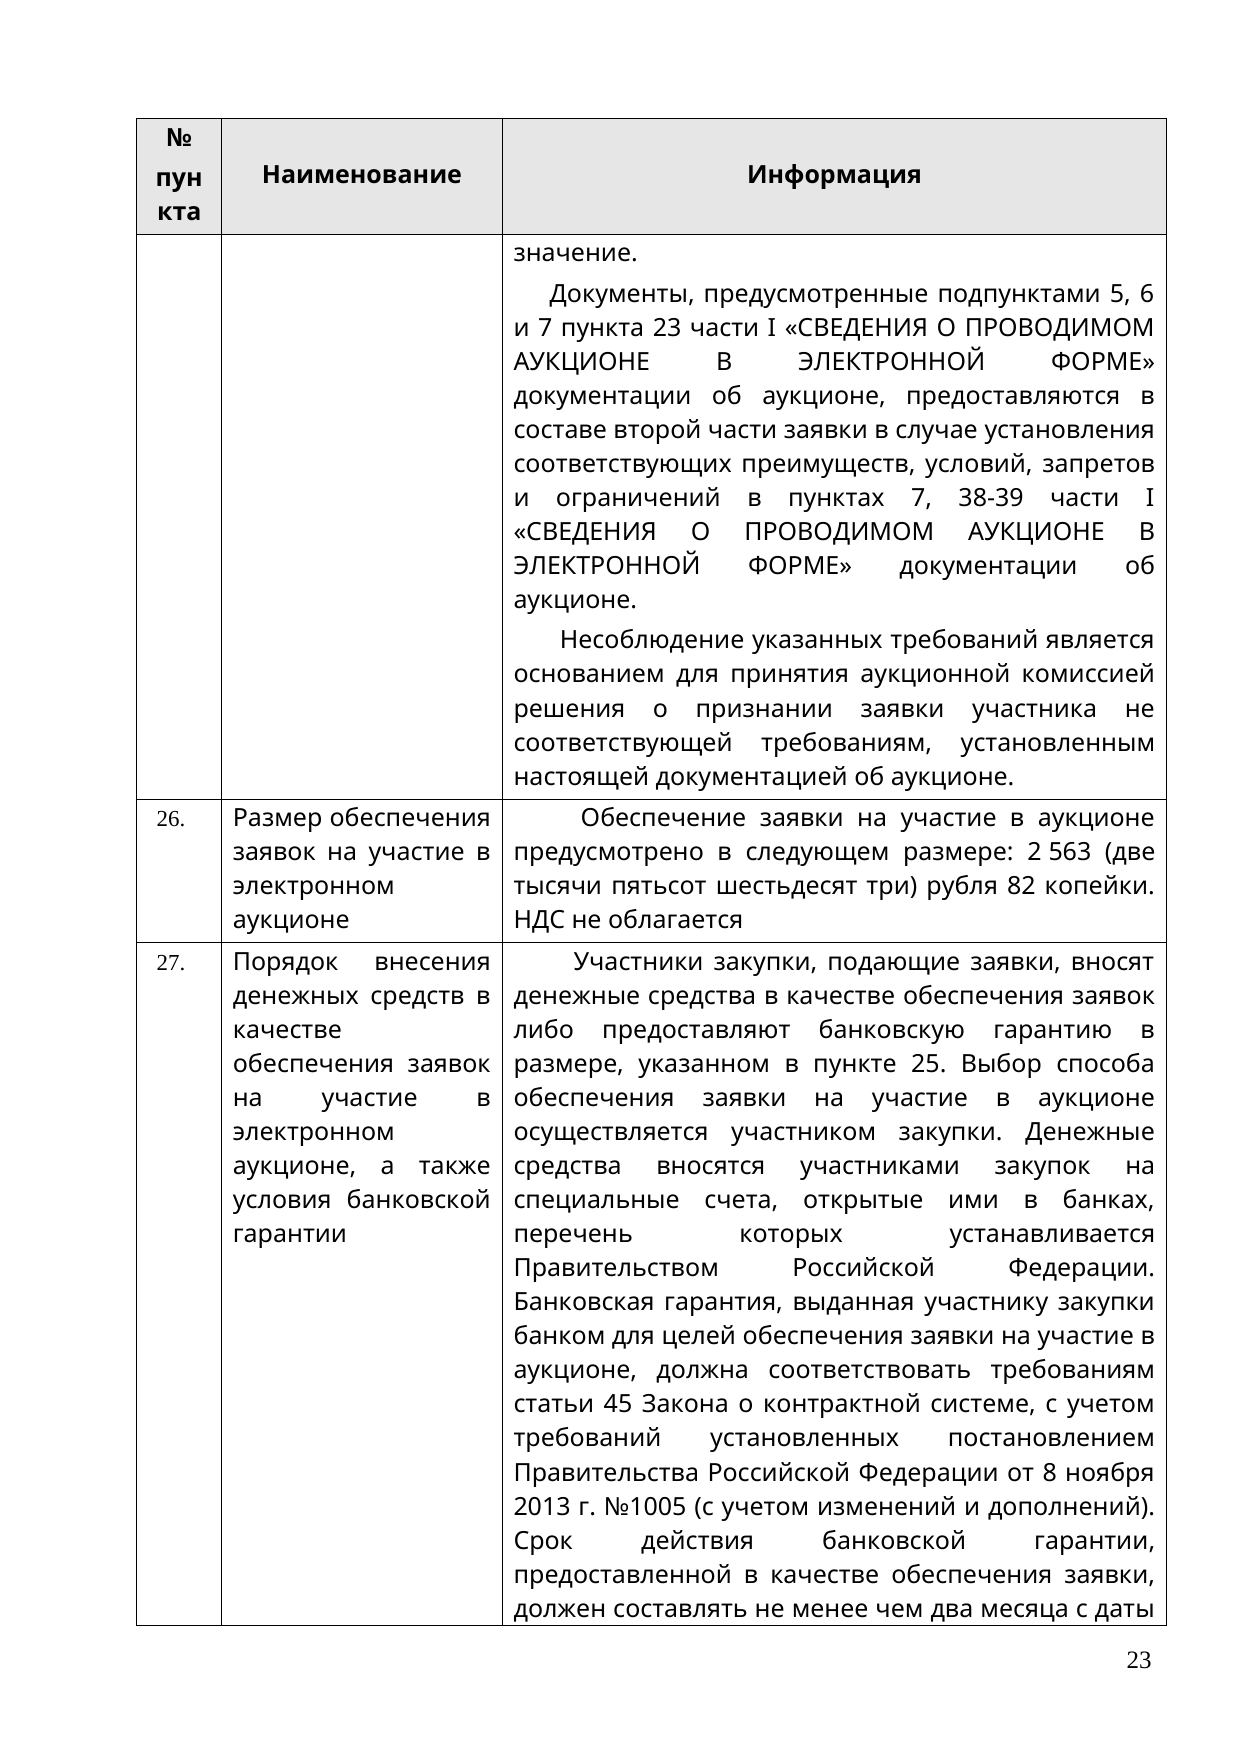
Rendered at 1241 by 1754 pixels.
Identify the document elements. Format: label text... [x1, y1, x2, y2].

table_cell Размер обеспечения заявок на участие в электронном аукционе [222, 800, 502, 942]
table_cell [137, 235, 221, 799]
table_cell Обеспечение заявки на участие в аукционе предусмотрено в следующем размере: 2 563 (две тысячи пятьсот шестьдесят три) рубля 82 копейки. НДС не облагается [503, 800, 1166, 942]
table_header № пункта [137, 119, 221, 234]
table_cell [503, 235, 1166, 799]
table_header Наименование [222, 119, 502, 234]
table_header Информация [503, 119, 1166, 234]
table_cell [222, 943, 502, 1624]
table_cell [503, 943, 1166, 1624]
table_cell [222, 235, 502, 799]
table_cell [137, 943, 221, 1624]
table_cell [137, 800, 221, 942]
